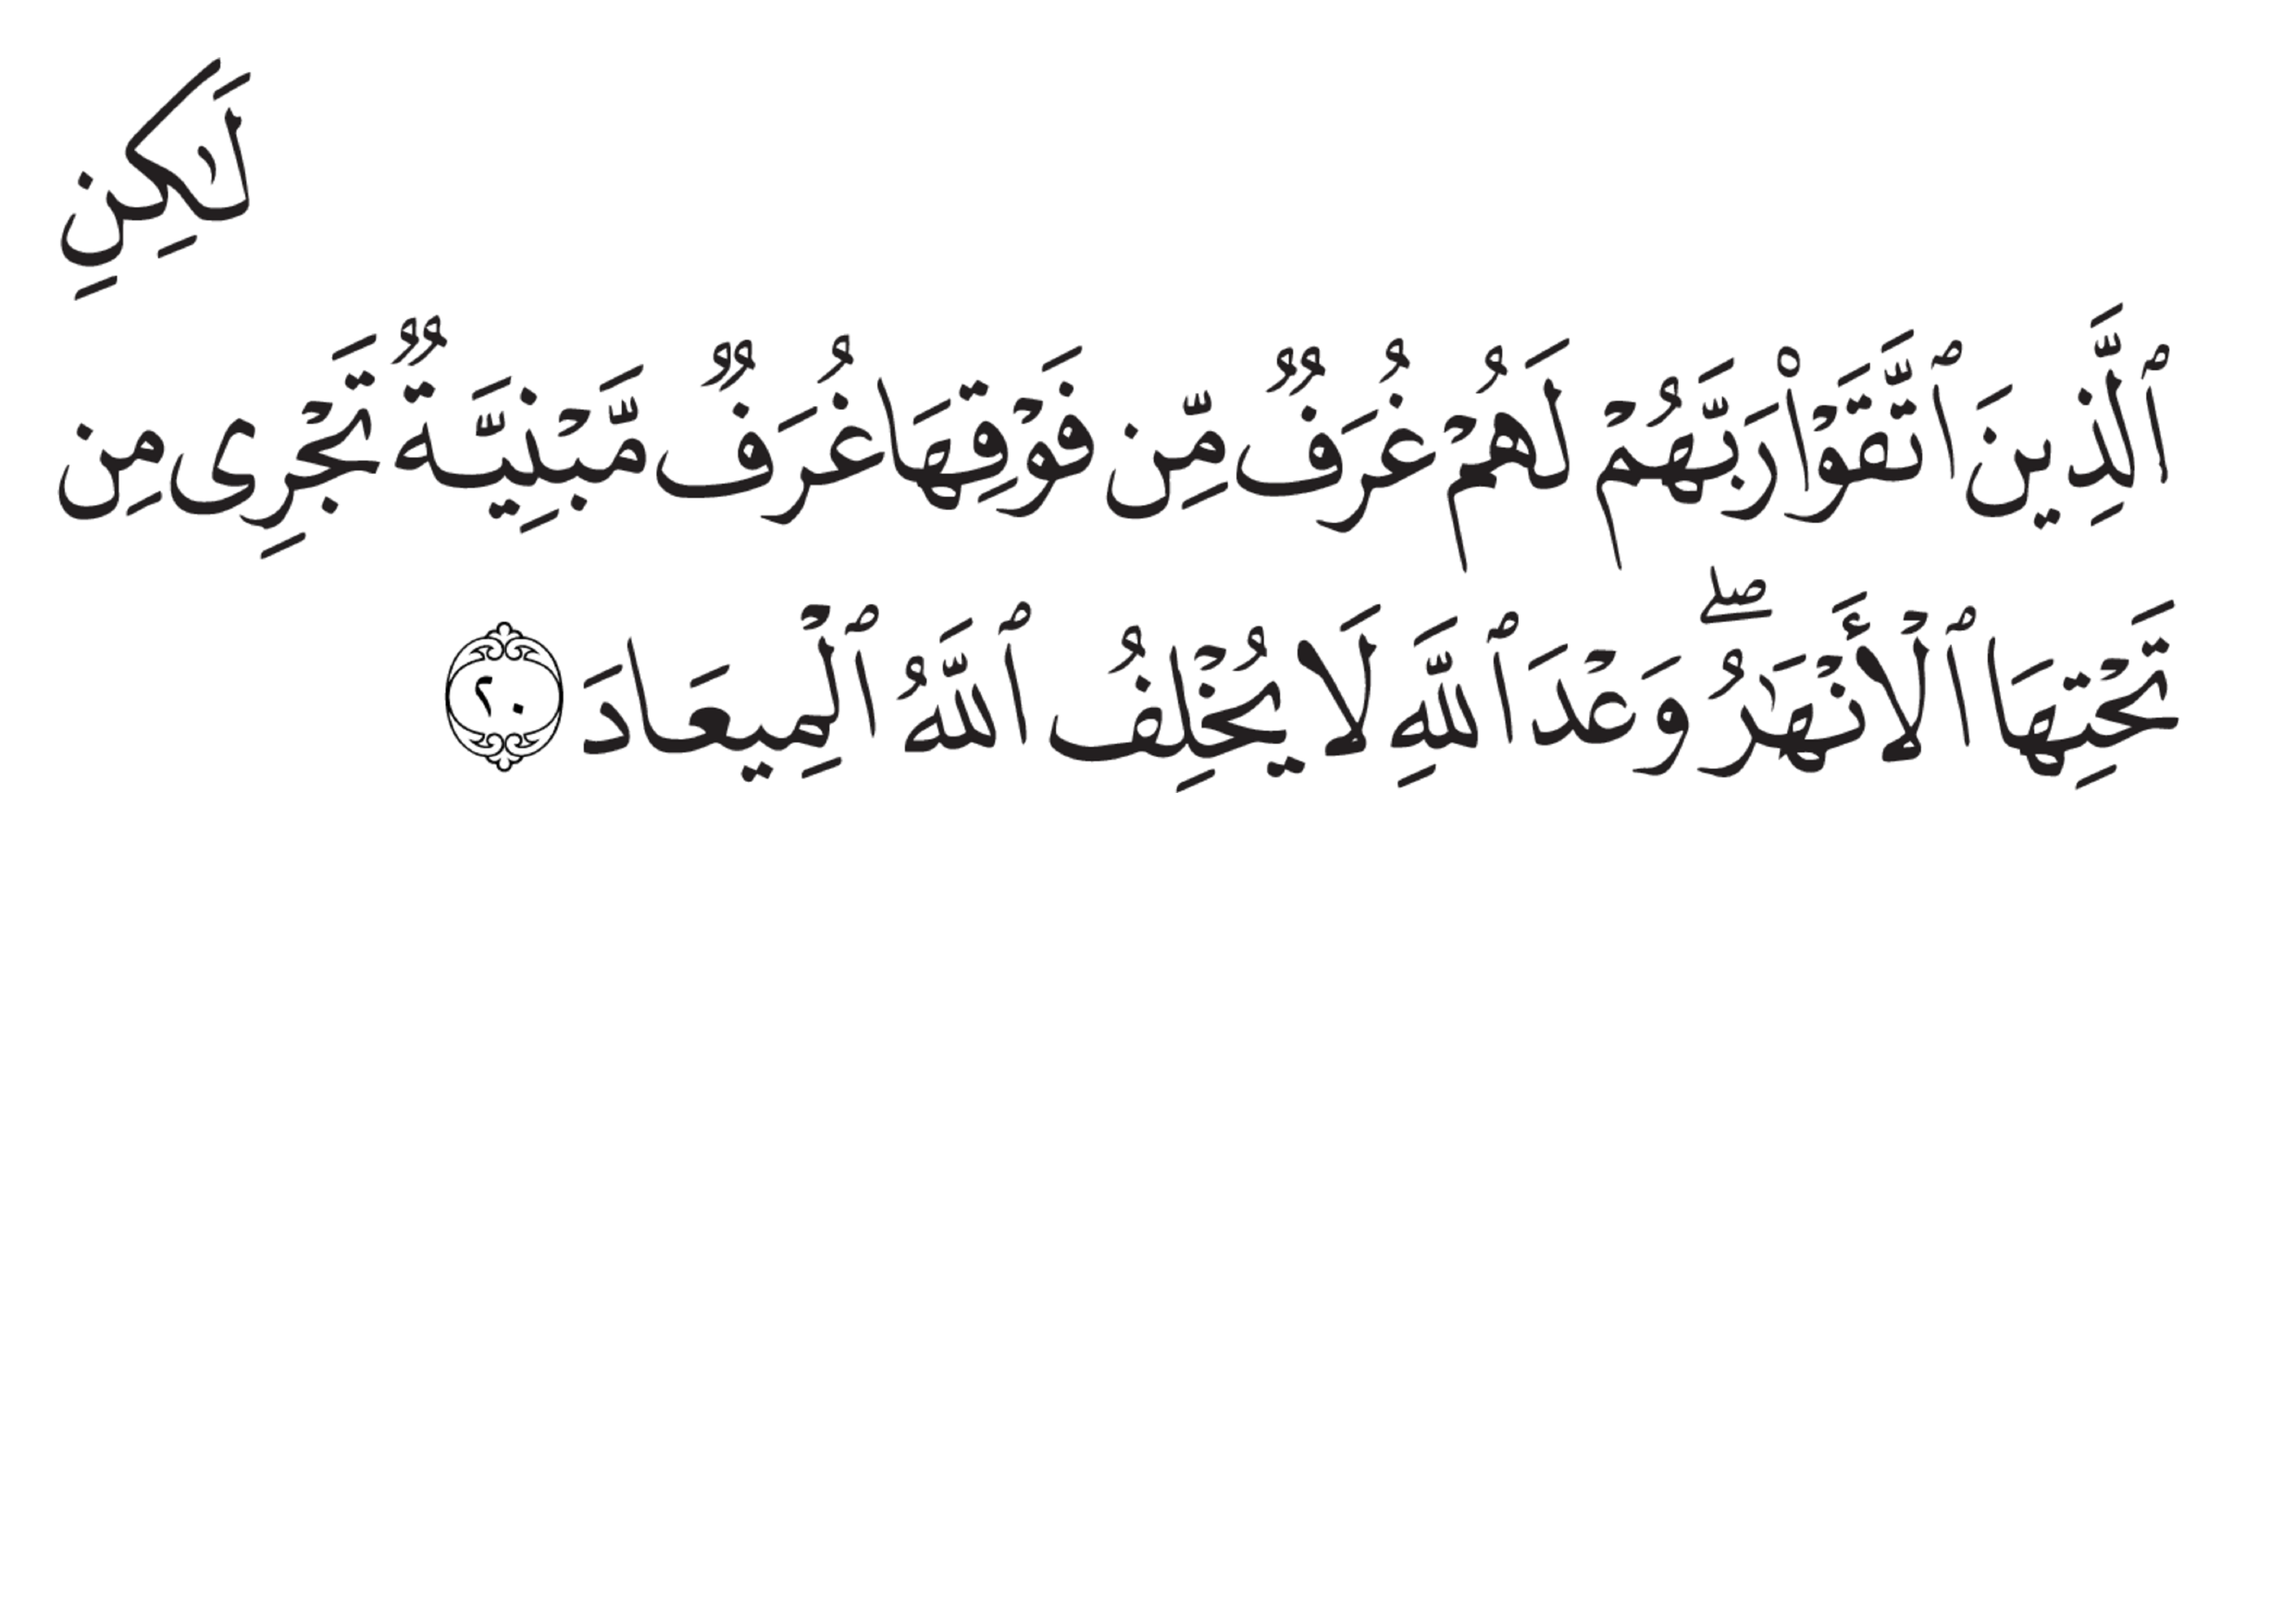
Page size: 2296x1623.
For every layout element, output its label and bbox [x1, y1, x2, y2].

picture [57, 57, 2179, 793]
